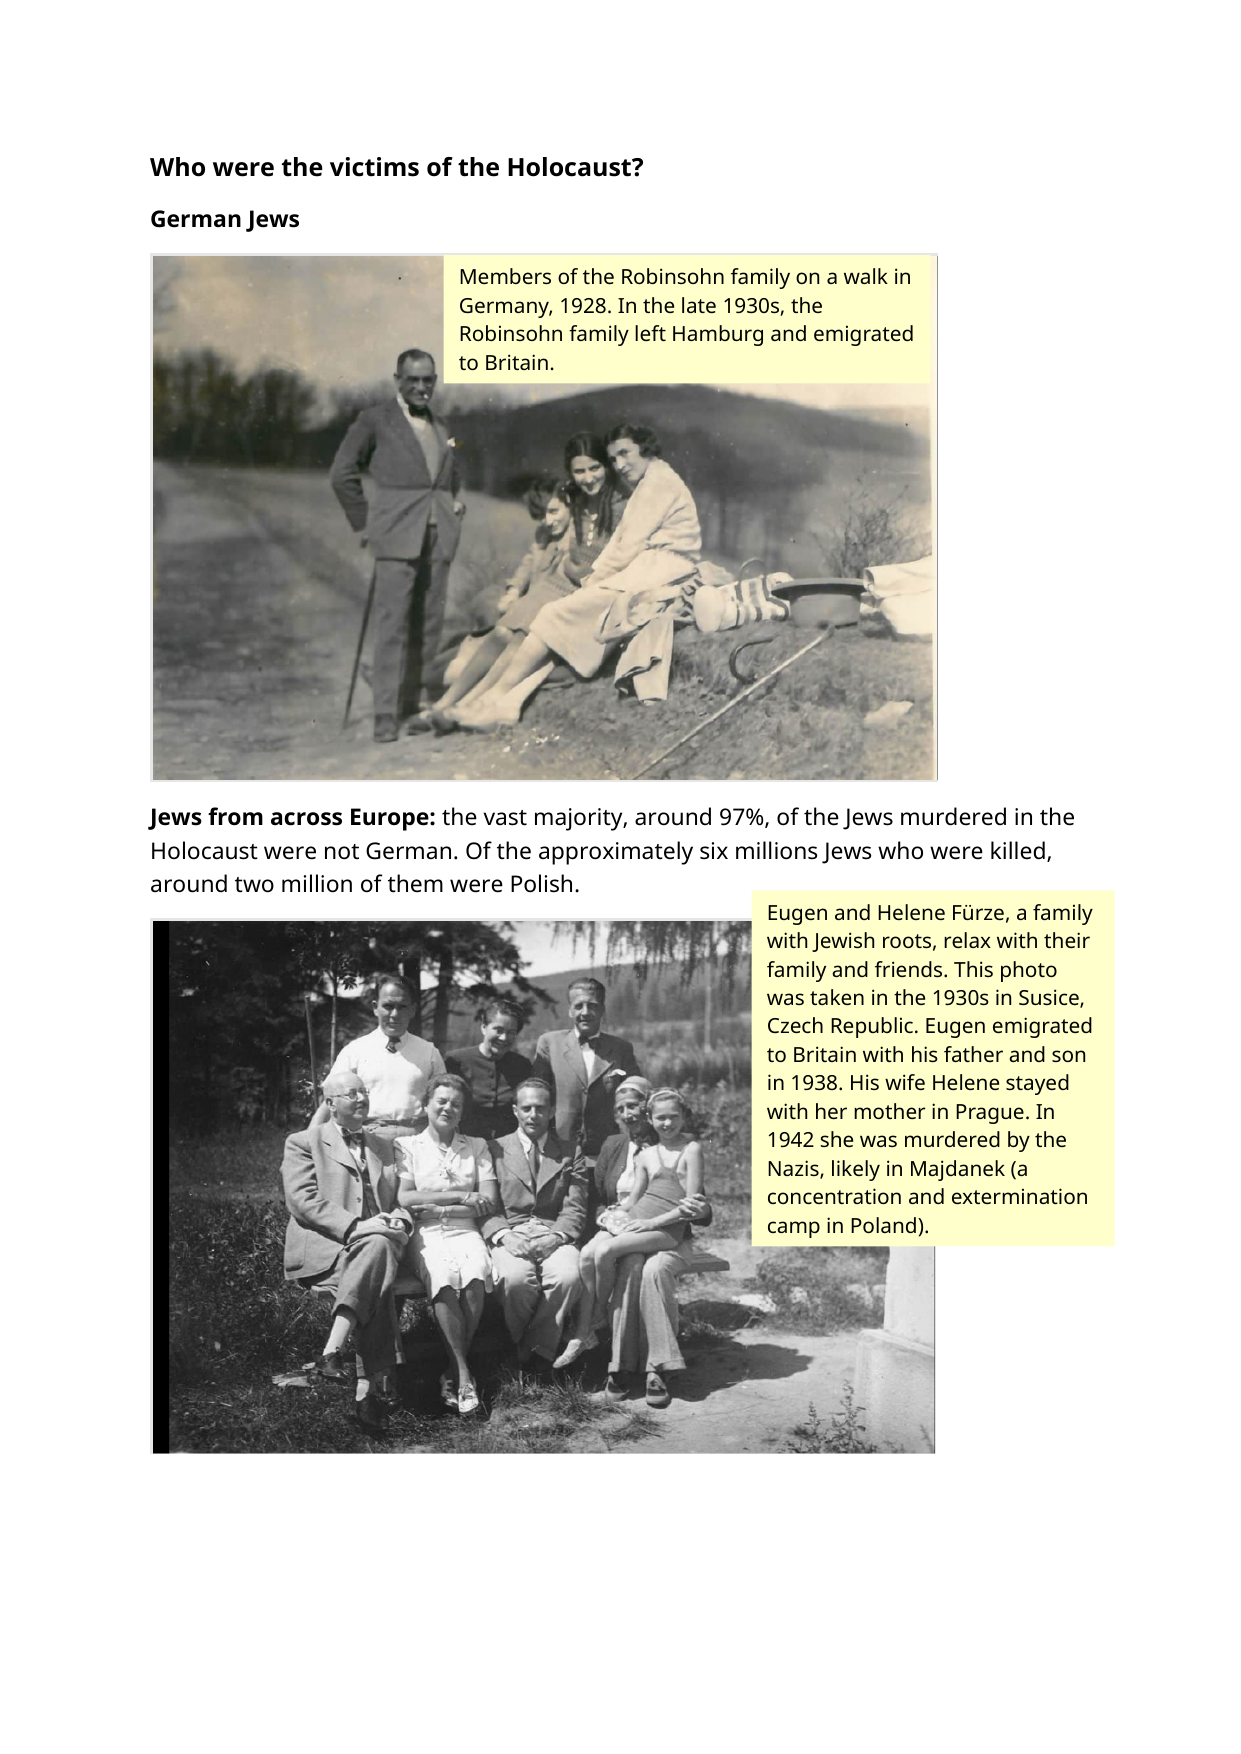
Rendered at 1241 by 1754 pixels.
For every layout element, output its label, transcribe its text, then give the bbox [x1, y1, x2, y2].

text Jews from across Europe: the vast majority, around 97%, of the Jews murdered in the Holocaust were not German. Of the approximately six millions Jews who were killed, around two million of them were Polish. [150, 801, 1090, 899]
picture [150, 918, 936, 1454]
text German Jews [150, 203, 1090, 235]
picture [150, 253, 938, 782]
text Who were the victims of the Holocaust? [150, 150, 1090, 184]
